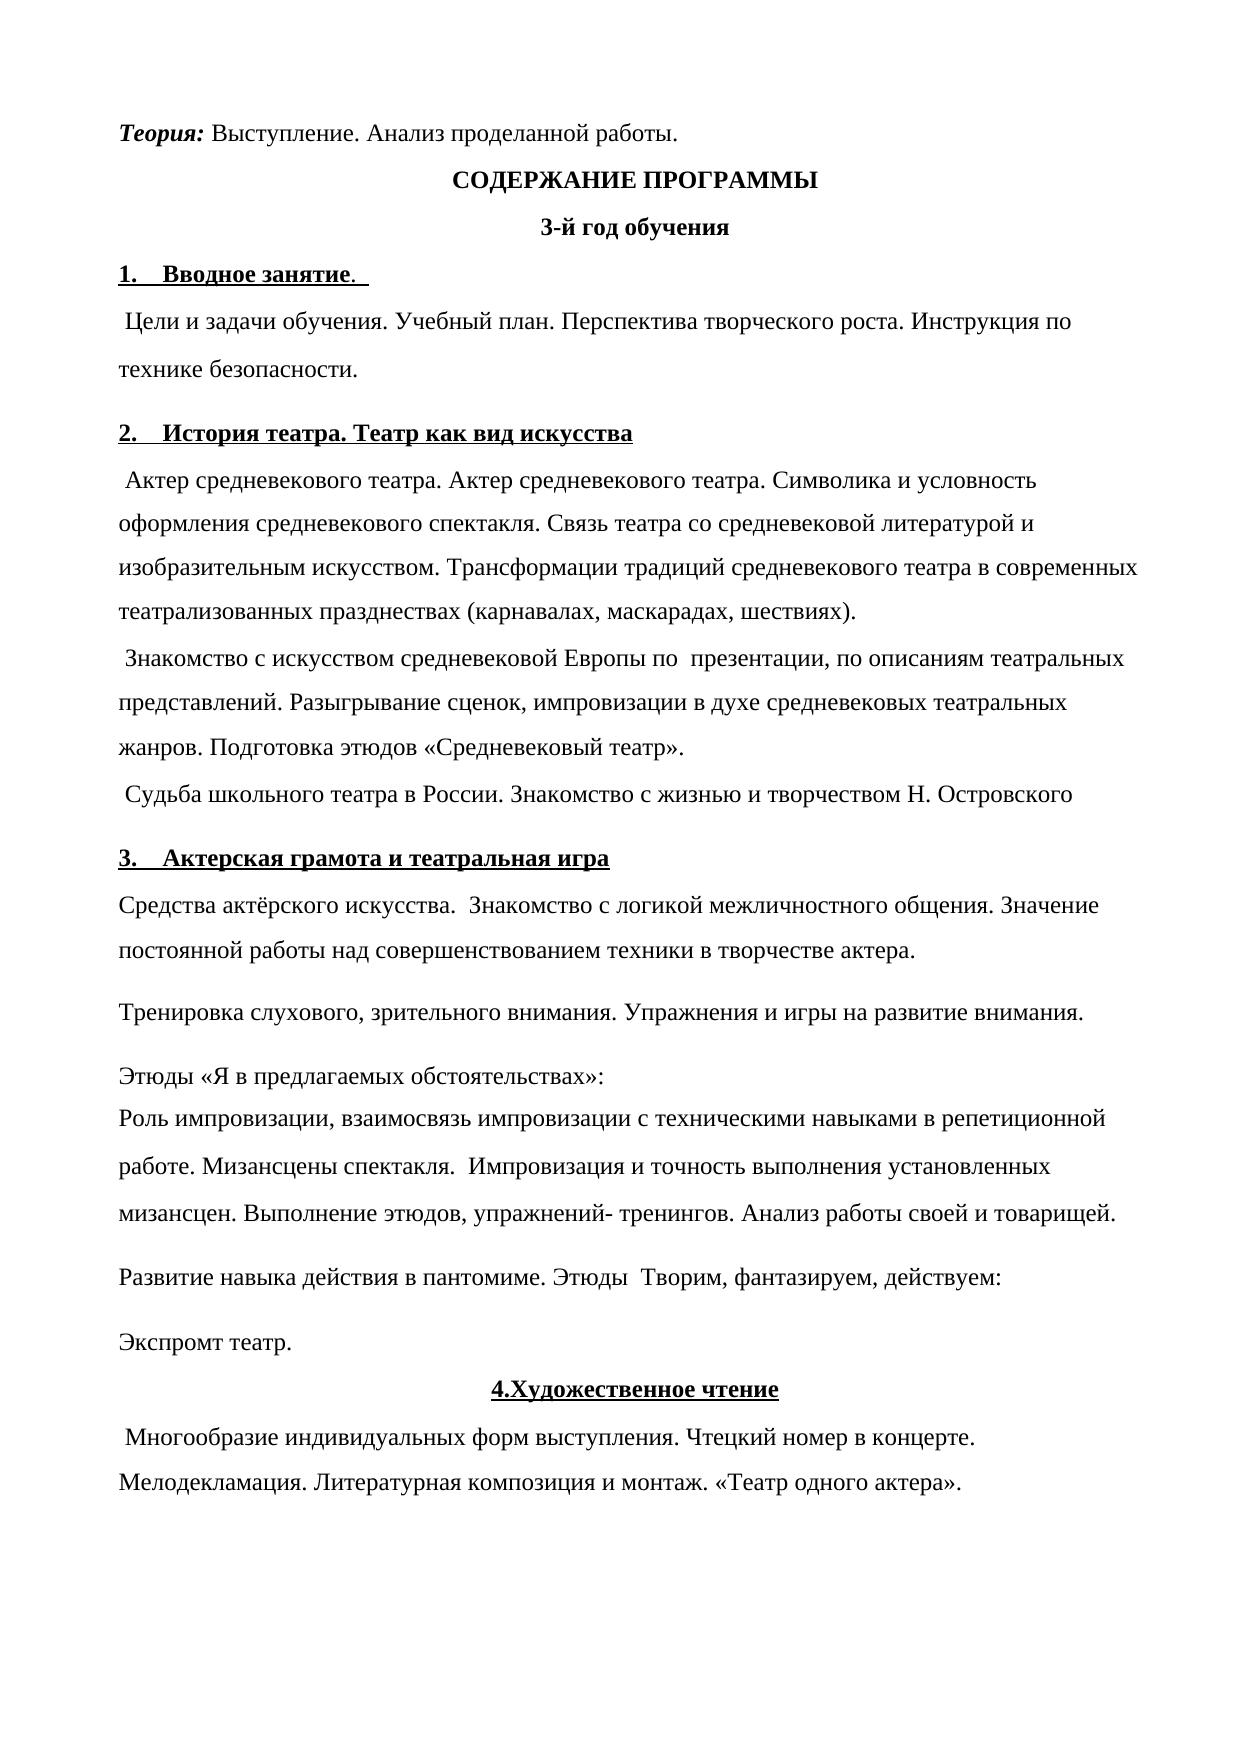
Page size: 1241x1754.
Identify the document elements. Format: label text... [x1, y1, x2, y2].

list История театра. Театр как вид искусства [118, 418, 1152, 447]
text Этюды «Я в предлагаемых обстоятельствах»: [118, 1061, 1152, 1090]
text Развитие навыка действия в пантомиме. Этюды Творим, фантазируем, действуем: [118, 1262, 1152, 1291]
list Вводное занятие. [118, 259, 1152, 288]
text Знакомство с искусством средневековой Европы по презентации, по описаниям театральных представлений. Разыгрывание сценок, импровизации в духе средневековых театральных жанров. Подготовка этюдов «Средневековый театр». [118, 643, 1152, 761]
text Актер средневекового театра. Актер средневекового театра. Символика и условность оформления средневекового спектакля. Связь театра со средневековой литературой и изобразительным искусством. Трансформации традиций средневекового театра в современных театрализованных празднествах (карнавалах, маскарадах, шествиях). [118, 465, 1152, 624]
text 4.Художественное чтение [118, 1374, 1152, 1403]
text Тренировка слухового, зрительного внимания. Упражнения и игры на развитие внимания. [118, 997, 1152, 1026]
text 3-й год обучения [118, 212, 1152, 241]
text Экспромт театр. [118, 1327, 1152, 1355]
text Роль импровизации, взаимосвязь импровизации с техническими навыками в репетиционной работе. Мизансцены спектакля. Импровизация и точность выполнения установленных мизансцен. Выполнение этюдов, упражнений- тренингов. Анализ работы своей и товарищей. [118, 1103, 1152, 1227]
list Актерская грамота и театральная игра [118, 843, 1152, 872]
text Теория: Выступление. Анализ проделанной работы. [118, 118, 1152, 147]
text Цели и задачи обучения. Учебный план. Перспектива творческого роста. Инструкция по технике безопасности. [118, 306, 1152, 382]
text Многообразие индивидуальных форм выступления. Чтецкий номер в концерте. Мелодекламация. Литературная композиция и монтаж. «Театр одного актера». [118, 1422, 1152, 1495]
text Судьба школьного театра в России. Знакомство с жизнью и творчеством Н. Островского [118, 779, 1152, 808]
text СОДЕРЖАНИЕ ПРОГРАММЫ [118, 165, 1152, 194]
text Средства актёрского искусства. Знакомство с логикой межличностного общения. Значение постоянной работы над совершенствованием техники в творчестве актера. [118, 890, 1152, 964]
